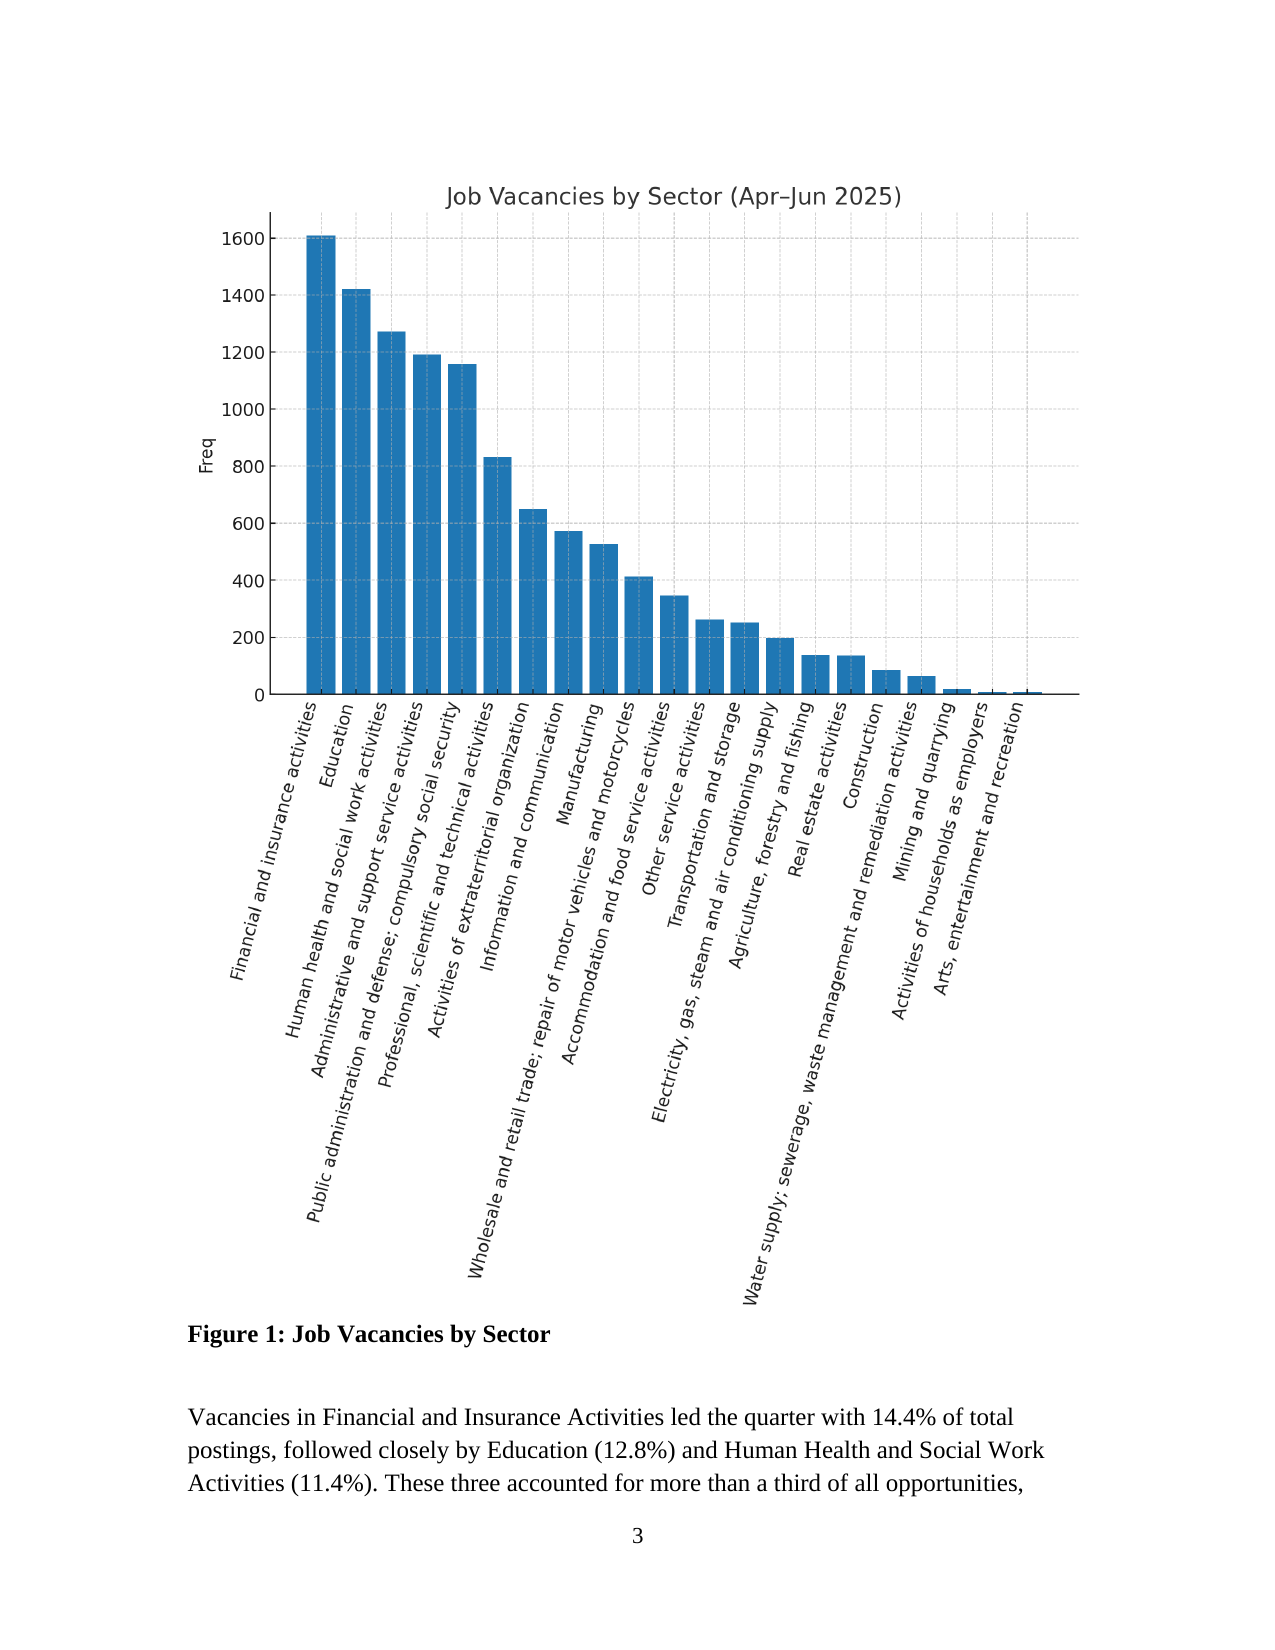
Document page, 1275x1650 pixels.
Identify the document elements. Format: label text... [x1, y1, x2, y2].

picture [187, 176, 1088, 1319]
text Figure 1: Job Vacancies by Sector [187, 1319, 1087, 1348]
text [187, 1402, 1087, 1496]
